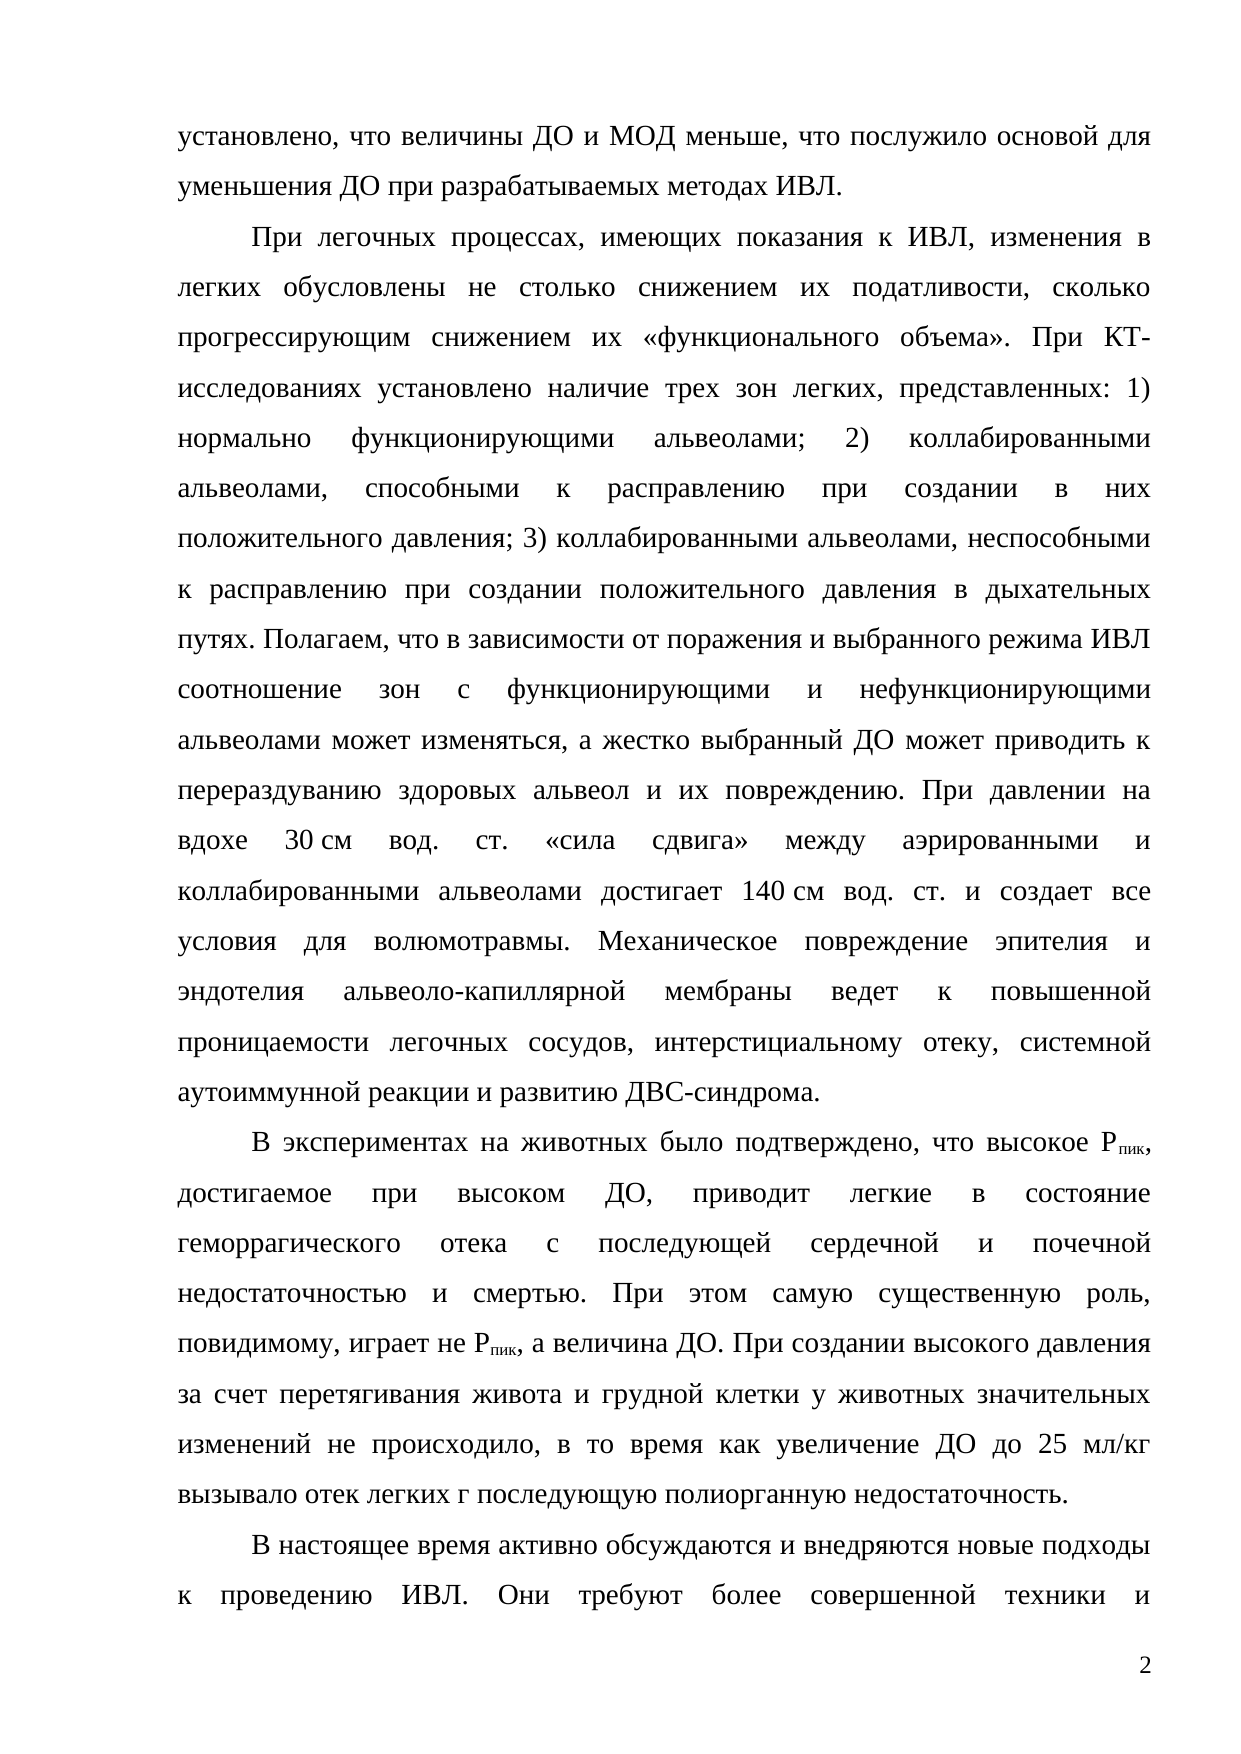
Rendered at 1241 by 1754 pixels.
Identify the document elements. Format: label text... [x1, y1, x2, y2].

text В экспериментах на животных было подтверждено, что высокое Рпик, достигаемое при высоком ДО, приводит легкие в состояние геморрагического отека с последующей сердечной и почечной недостаточностью и смертью. При этом самую существенную роль, повидимому, играет не Рпик, а величина ДО. При создании высокого давления за счет перетягивания живота и грудной клетки у животных значительных изменений не происходило, в то время как увеличение ДО до 25 мл/кг вызывало отек легких г последующую полиорганную недостаточность. [177, 1124, 1152, 1510]
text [177, 1527, 1152, 1611]
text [177, 118, 1152, 202]
text При легочных процессах, имеющих показания к ИВЛ, изменения в легких обусловлены не столько снижением их податливости, сколько прогрессирующим снижением их «функционального объема». При КТ-исследованиях установлено наличие трех зон легких, представленных: 1) нормально функционирующими альвеолами; 2) коллабированными альвеолами, способными к расправлению при создании в них положительного давления; 3) коллабированными альвеолами, неспособными к расправлению при создании положительного давления в дыхательных путях. Полагаем, что в зависимости от поражения и выбранного режима ИВЛ соотношение зон с функционирующими и нефункционирующими альвеолами может изменяться, а жестко выбранный ДО может приводить к перераздуванию здоровых альвеол и их повреждению. При давлении на вдохе 30 см вод. ст. «сила сдвига» между аэрированными и коллабированными альвеолами достигает 140 см вод. ст. и создает все условия для волюмотравмы. Механическое повреждение эпителия и эндотелия альвеоло-капиллярной мембраны ведет к повышенной проницаемости легочных сосудов, интерстициальному отеку, системной аутоиммунной реакции и развитию ДВС-синдрома. [177, 219, 1152, 1108]
